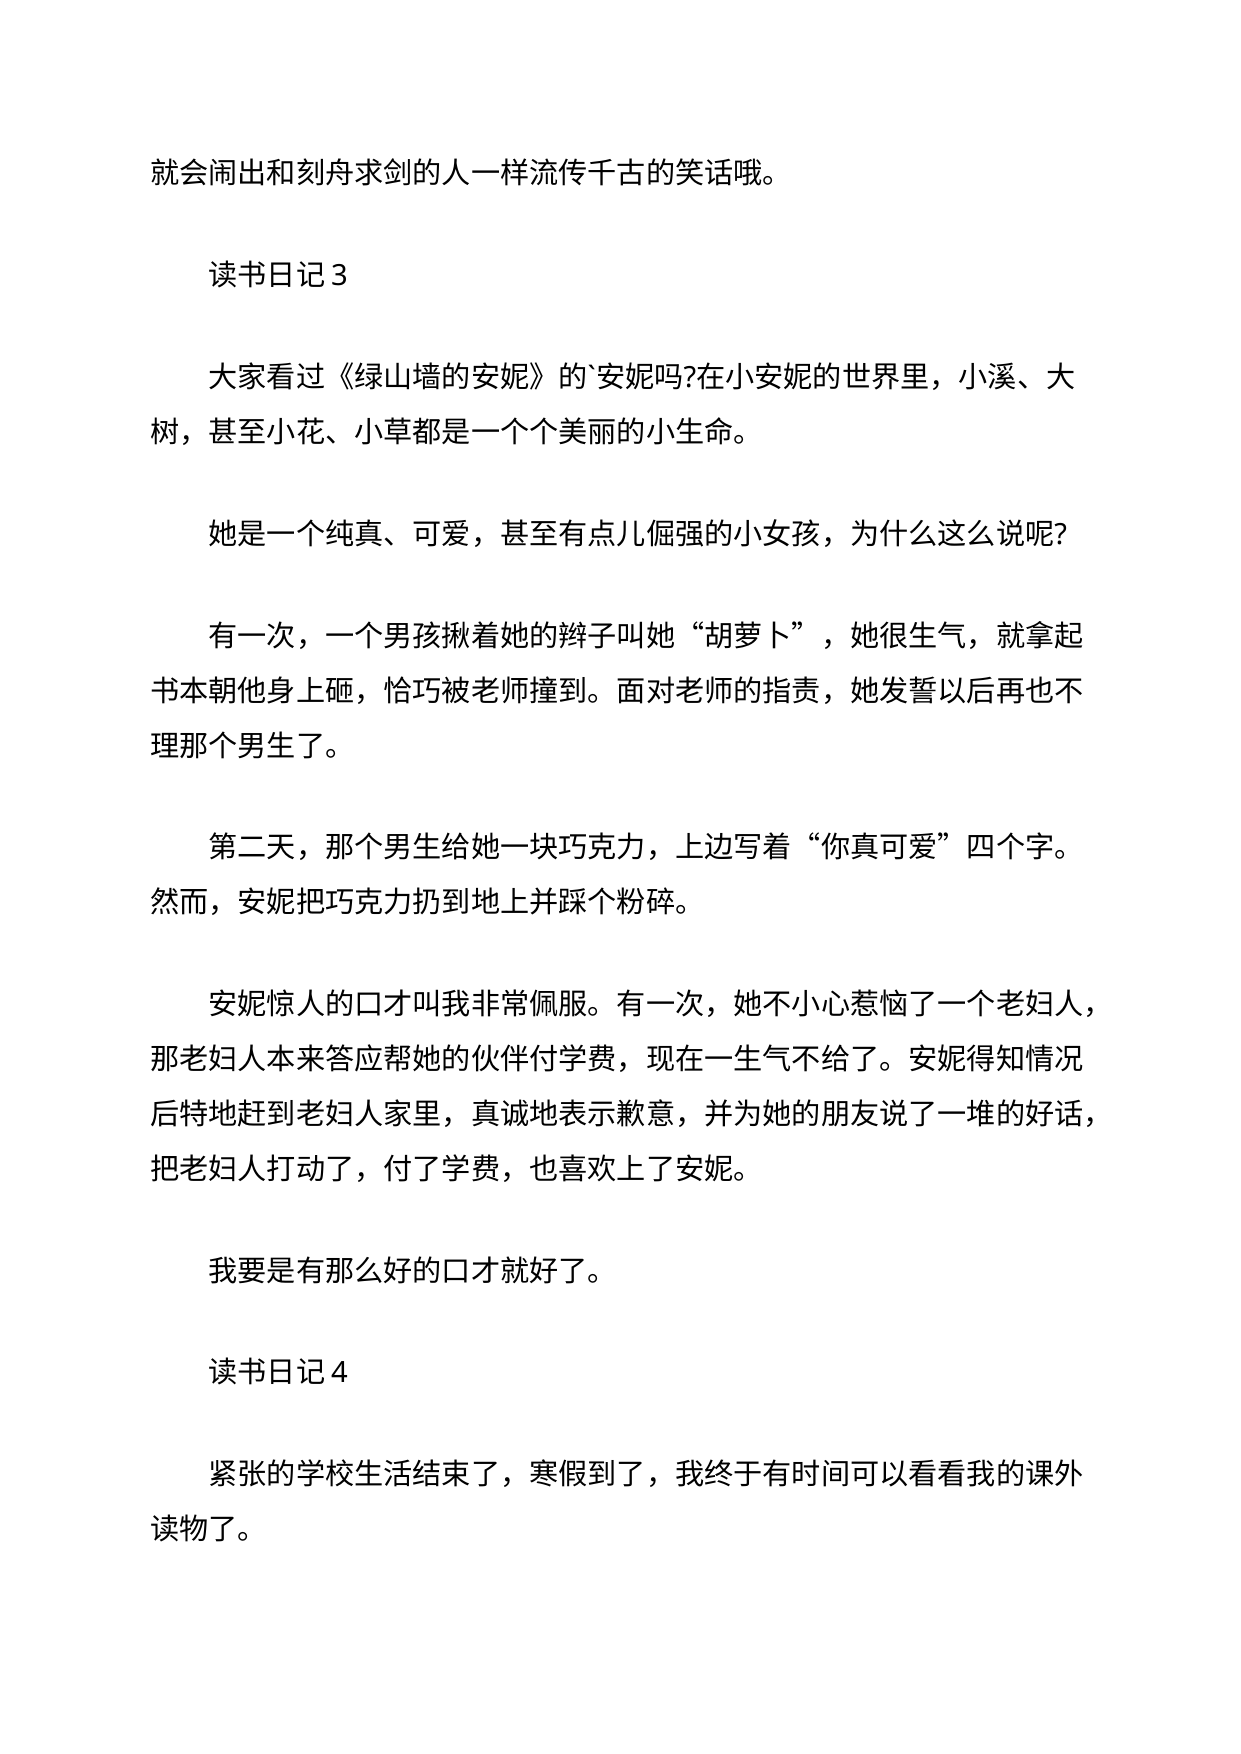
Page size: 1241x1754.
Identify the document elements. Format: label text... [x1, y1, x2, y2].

text 读书日记4 [150, 1349, 1090, 1391]
text 安妮惊人的口才叫我非常佩服。有一次，她不小心惹恼了一个老妇人，那老妇人本来答应帮她的伙伴付学费，现在一生气不给了。安妮得知情况后特地赶到老妇人家里，真诚地表示歉意，并为她的朋友说了一堆的好话，把老妇人打动了，付了学费，也喜欢上了安妮。 [150, 981, 1090, 1188]
text 紧张的学校生活结束了，寒假到了，我终于有时间可以看看我的课外读物了。 [150, 1451, 1090, 1548]
text 大家看过《绿山墙的安妮》的`安妮吗?在小安妮的世界里，小溪、大树，甚至小花、小草都是一个个美丽的小生命。 [150, 354, 1090, 451]
text 我要是有那么好的口才就好了。 [150, 1247, 1090, 1289]
text 她是一个纯真、可爱，甚至有点儿倔强的小女孩，为什么这么说呢? [150, 511, 1090, 553]
text 读书日记3 [150, 252, 1090, 294]
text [150, 150, 1090, 192]
text 第二天，那个男生给她一块巧克力，上边写着“你真可爱”四个字。然而，安妮把巧克力扔到地上并踩个粉碎。 [150, 824, 1090, 921]
text 有一次，一个男孩揪着她的辫子叫她“胡萝卜”，她很生气，就拿起书本朝他身上砸，恰巧被老师撞到。面对老师的指责，她发誓以后再也不理那个男生了。 [150, 612, 1090, 764]
